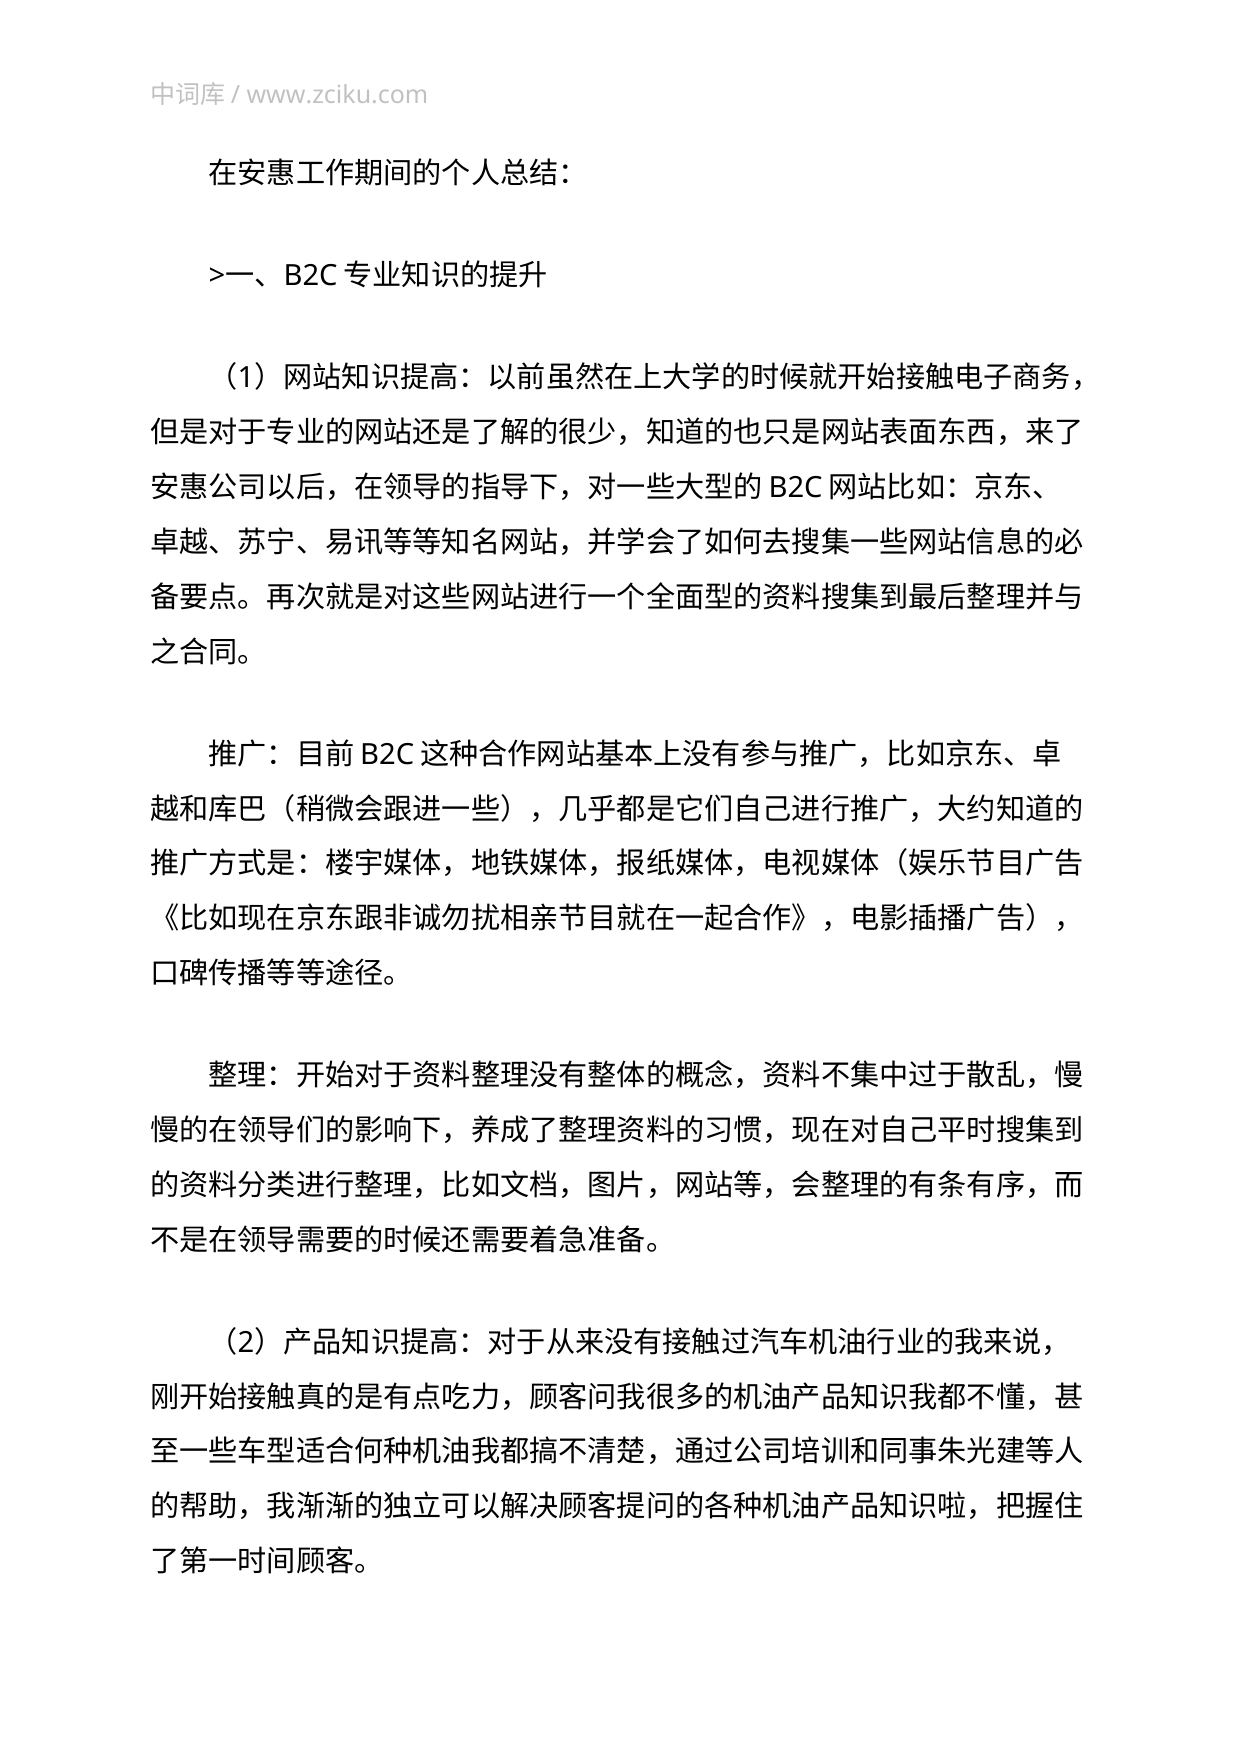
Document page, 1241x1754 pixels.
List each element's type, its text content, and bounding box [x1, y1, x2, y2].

text （2）产品知识提高：对于从来没有接触过汽车机油行业的我来说，刚开始接触真的是有点吃力，顾客问我很多的机油产品知识我都不懂，甚至一些车型适合何种机油我都搞不清楚，通过公司培训和同事朱光建等人的帮助，我渐渐的独立可以解决顾客提问的各种机油产品知识啦，把握住了第一时间顾客。 [150, 1318, 1090, 1580]
text >一、B2C专业知识的提升 [150, 252, 1090, 294]
text （1）网站知识提高：以前虽然在上大学的时候就开始接触电子商务，但是对于专业的网站还是了解的很少，知道的也只是网站表面东西，来了安惠公司以后，在领导的指导下，对一些大型的B2C网站比如：京东、卓越、苏宁、易讯等等知名网站，并学会了如何去搜集一些网站信息的必备要点。再次就是对这些网站进行一个全面型的资料搜集到最后整理并与之合同。 [150, 354, 1090, 671]
text 推广：目前B2C这种合作网站基本上没有参与推广，比如京东、卓越和库巴（稍微会跟进一些），几乎都是它们自己进行推广，大约知道的推广方式是：楼宇媒体，地铁媒体，报纸媒体，电视媒体（娱乐节目广告《比如现在京东跟非诚勿扰相亲节目就在一起合作》，电影插播广告），口碑传播等等途径。 [150, 730, 1090, 992]
text 在安惠工作期间的个人总结： [150, 150, 1090, 192]
text 整理：开始对于资料整理没有整体的概念，资料不集中过于散乱，慢慢的在领导们的影响下，养成了整理资料的习惯，现在对自己平时搜集到的资料分类进行整理，比如文档，图片，网站等，会整理的有条有序，而不是在领导需要的时候还需要着急准备。 [150, 1052, 1090, 1259]
